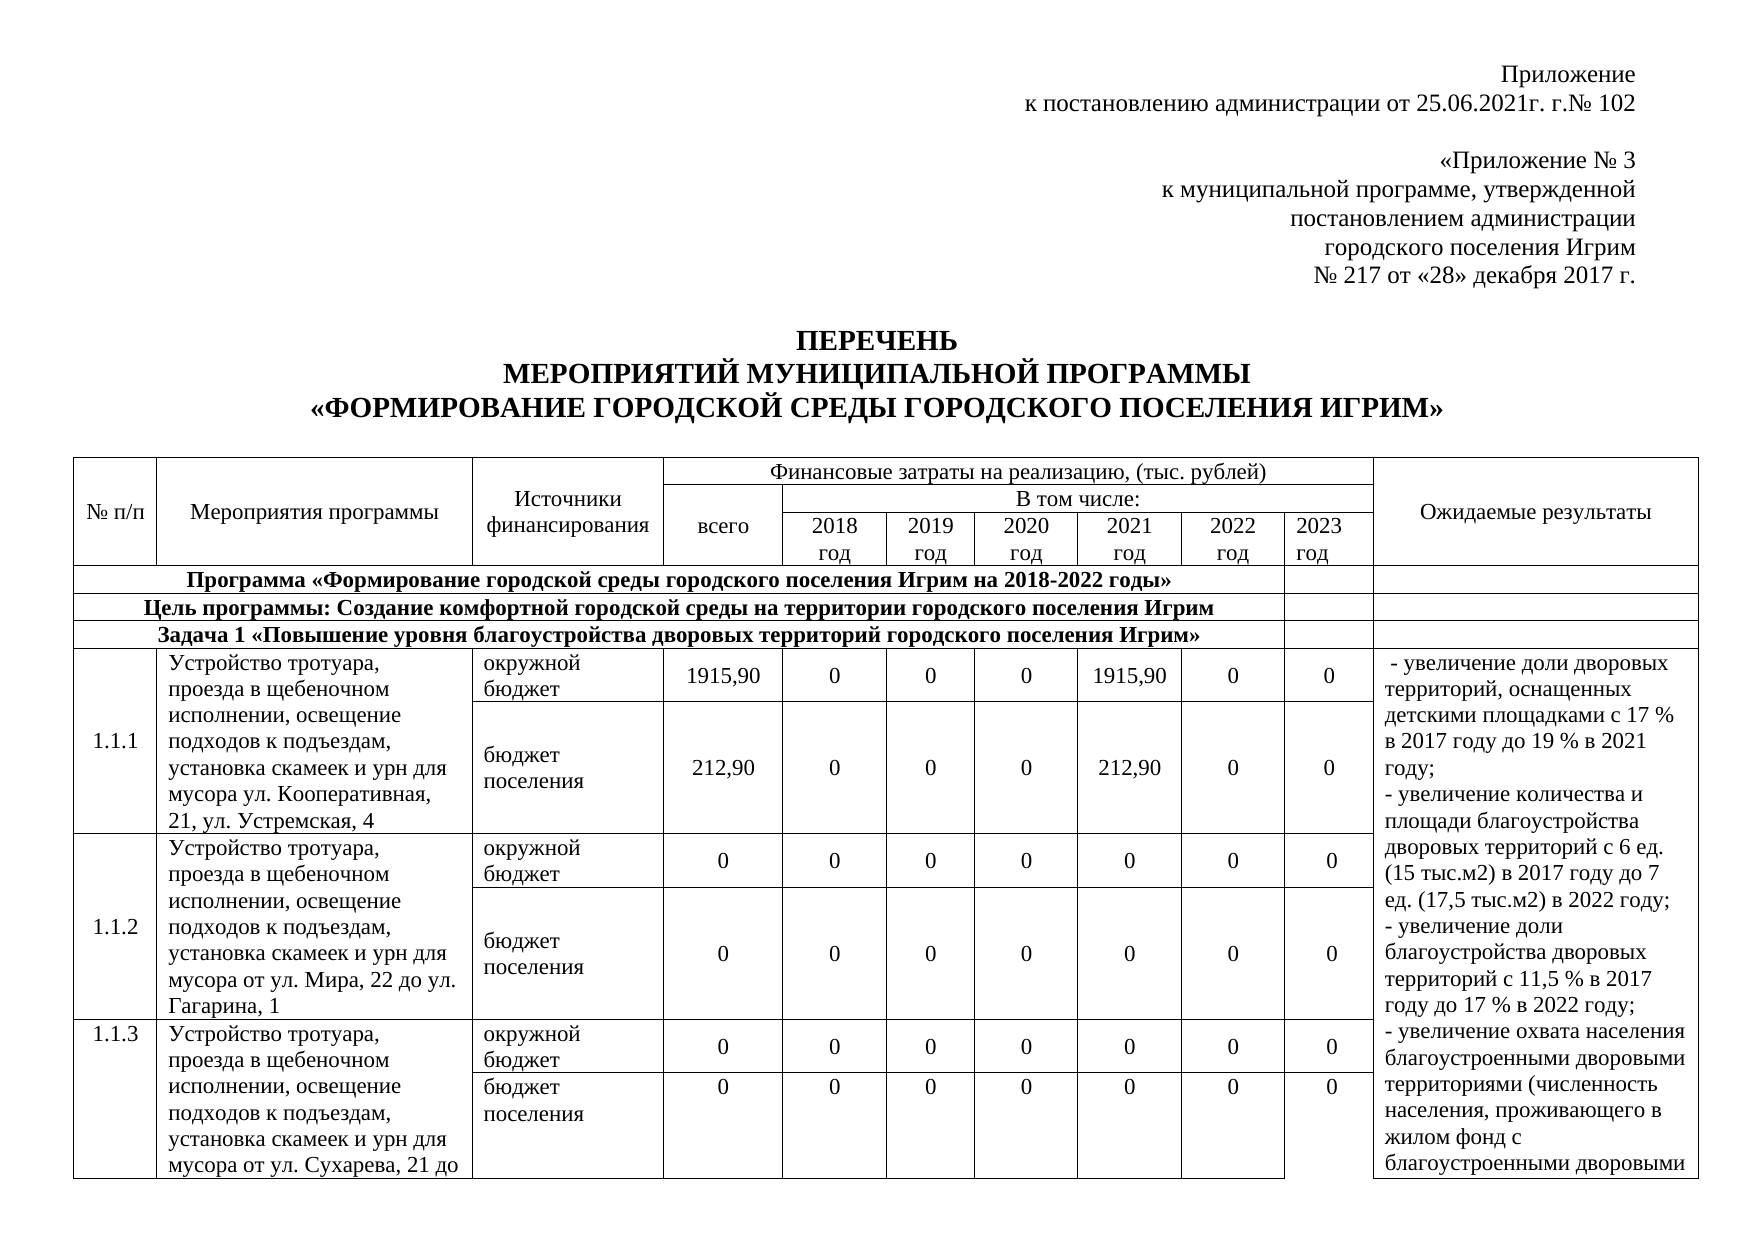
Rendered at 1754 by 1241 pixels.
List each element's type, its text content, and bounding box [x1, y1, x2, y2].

text городского поселения Игрим [118, 232, 1636, 260]
table_cell [1285, 621, 1373, 647]
table_cell [1285, 566, 1373, 593]
table_header Источники финансирования [473, 458, 663, 565]
table_cell 0 [664, 888, 782, 1018]
table_cell 0 [664, 834, 782, 887]
table_cell 0 [975, 888, 1077, 1018]
text «Приложение № 3 [118, 145, 1636, 174]
table_cell 0 [783, 1020, 886, 1072]
table_cell 0 [1078, 888, 1181, 1018]
text ПЕРЕЧЕНЬ [118, 323, 1636, 356]
table_cell 0 [664, 1020, 782, 1072]
table_cell 0 [975, 834, 1077, 887]
table_cell всего [664, 485, 782, 565]
table_cell 1.1.1 [74, 649, 156, 833]
text № 217 от «28» декабря 2017 г. [118, 260, 1636, 289]
table_cell окружной бюджет [473, 649, 663, 701]
table_cell 1915,90 [664, 649, 782, 701]
table_cell 0 [1182, 1073, 1284, 1178]
table_cell 0 [887, 702, 974, 833]
table_cell Цель программы: Создание комфортной городской среды на территории городского поселения Игрим [74, 594, 1284, 620]
table_cell 0 [1182, 834, 1284, 887]
table_cell 1.1.3 [74, 1020, 156, 1178]
table_cell [1374, 566, 1698, 593]
text постановлением администрации [118, 203, 1636, 232]
table_cell 0 [1285, 888, 1373, 1018]
table_cell Устройство тротуара, проезда в щебеночном исполнении, освещение подходов к подъездам, установка скамеек и урн для мусора ул. Кооперативная, 21, ул. Устремская, 4 [157, 649, 472, 833]
table_cell - увеличение доли дворовых территорий, оснащенных детскими площадками с 17 % в 2017 году до 19 % в 2021 году; - увеличение количества и площади благоустройства дворовых территорий с 6 ед. (15 тыс.м2) в 2017 году до 7 ед. (17,5 тыс.м2) в 2022 году; - увеличение доли благоустройства дворовых территорий с 11,5 % в 2017 году до 17 % в 2022 году; - увеличение охвата населения благоустроенными дворовыми территориями (численность населения, проживающего в жилом фонд с благоустроенными дворовыми территориями от общей численности населения) с 0,9 тыс. чел. В 2017 году до 1,3 тыс. чел. В 2022 году [1374, 649, 1698, 1178]
table_cell бюджет поселения [473, 702, 663, 833]
table_cell [1285, 594, 1373, 620]
table_cell 0 [887, 834, 974, 887]
table_cell [1374, 594, 1698, 620]
table_cell 1915,90 [1078, 649, 1181, 701]
table_cell 0 [975, 649, 1077, 701]
table_cell 0 [887, 1020, 974, 1072]
table_cell [1374, 621, 1698, 647]
table_cell 0 [975, 1020, 1077, 1072]
table_cell 0 [1078, 1020, 1181, 1072]
table_cell 0 [1182, 649, 1284, 701]
table_cell окружной бюджет [473, 1020, 663, 1072]
table_cell 0 [1285, 1073, 1373, 1178]
table_cell 2020 год [975, 513, 1077, 565]
table_cell 0 [1078, 1073, 1181, 1178]
table_cell 0 [783, 888, 886, 1018]
table_cell 2022 год [1182, 513, 1284, 565]
table_cell 0 [783, 649, 886, 701]
table_cell 0 [887, 649, 974, 701]
table_cell В том числе: [783, 485, 1373, 512]
table_cell 0 [1182, 888, 1284, 1018]
table_cell 0 [1285, 702, 1373, 833]
table_cell 212,90 [1078, 702, 1181, 833]
table_cell 0 [975, 1073, 1077, 1178]
table_cell бюджет поселения [473, 888, 663, 1018]
table_cell 1.1.2 [74, 834, 156, 1018]
table_cell 0 [664, 1073, 782, 1178]
text «ФОРМИРОВАНИЕ ГОРОДСКОЙ СРЕДЫ ГОРОДСКОГО ПОСЕЛЕНИЯ ИГРИМ» [118, 390, 1636, 423]
table_cell Задача 1 «Повышение уровня благоустройства дворовых территорий городского поселения Игрим» [74, 621, 1284, 647]
text к муниципальной программе, утвержденной [118, 174, 1636, 203]
table_header № п/п [74, 458, 156, 565]
table_header Финансовые затраты на реализацию, (тыс. рублей) [664, 458, 1373, 484]
table_cell 2018 год [783, 513, 886, 565]
table_cell 212,90 [664, 702, 782, 833]
table_cell 0 [783, 834, 886, 887]
table_cell 2021 год [1078, 513, 1181, 565]
table_cell 2019 год [887, 513, 974, 565]
table_header Мероприятия программы [157, 458, 472, 565]
table_cell 2023 год [1285, 513, 1373, 565]
table_cell 0 [1285, 1020, 1373, 1072]
table_cell окружной бюджет [473, 834, 663, 887]
text МЕРОПРИЯТИЙ МУНИЦИПАЛЬНОЙ ПРОГРАММЫ [118, 356, 1636, 390]
text к постановлению администрации от 25.06.2021г. г.№ 102 [118, 88, 1636, 117]
table_cell Программа «Формирование городской среды городского поселения Игрим на 2018-2022 годы» [74, 566, 1284, 593]
table_cell 0 [975, 702, 1077, 833]
table_cell бюджет поселения [473, 1073, 663, 1178]
table_cell 0 [1182, 702, 1284, 833]
table_cell 0 [887, 1073, 974, 1178]
table_cell 0 [783, 1073, 886, 1178]
table_cell Устройство тротуара, проезда в щебеночном исполнении, освещение подходов к подъездам, установка скамеек и урн для мусора от ул. Сухарева, 21 до ул. Гагарина, 5 [157, 1020, 472, 1178]
table_cell Устройство тротуара, проезда в щебеночном исполнении, освещение подходов к подъездам, установка скамеек и урн для мусора от ул. Мира, 22 до ул. Гагарина, 1 [157, 834, 472, 1018]
table_cell 0 [1285, 649, 1373, 701]
text Приложение [118, 59, 1636, 88]
table_cell 0 [1182, 1020, 1284, 1072]
table_header Ожидаемые результаты [1374, 458, 1698, 565]
table_cell 0 [1078, 834, 1181, 887]
table_cell 0 [887, 888, 974, 1018]
table_cell 0 [1285, 834, 1373, 887]
table_cell 0 [783, 702, 886, 833]
